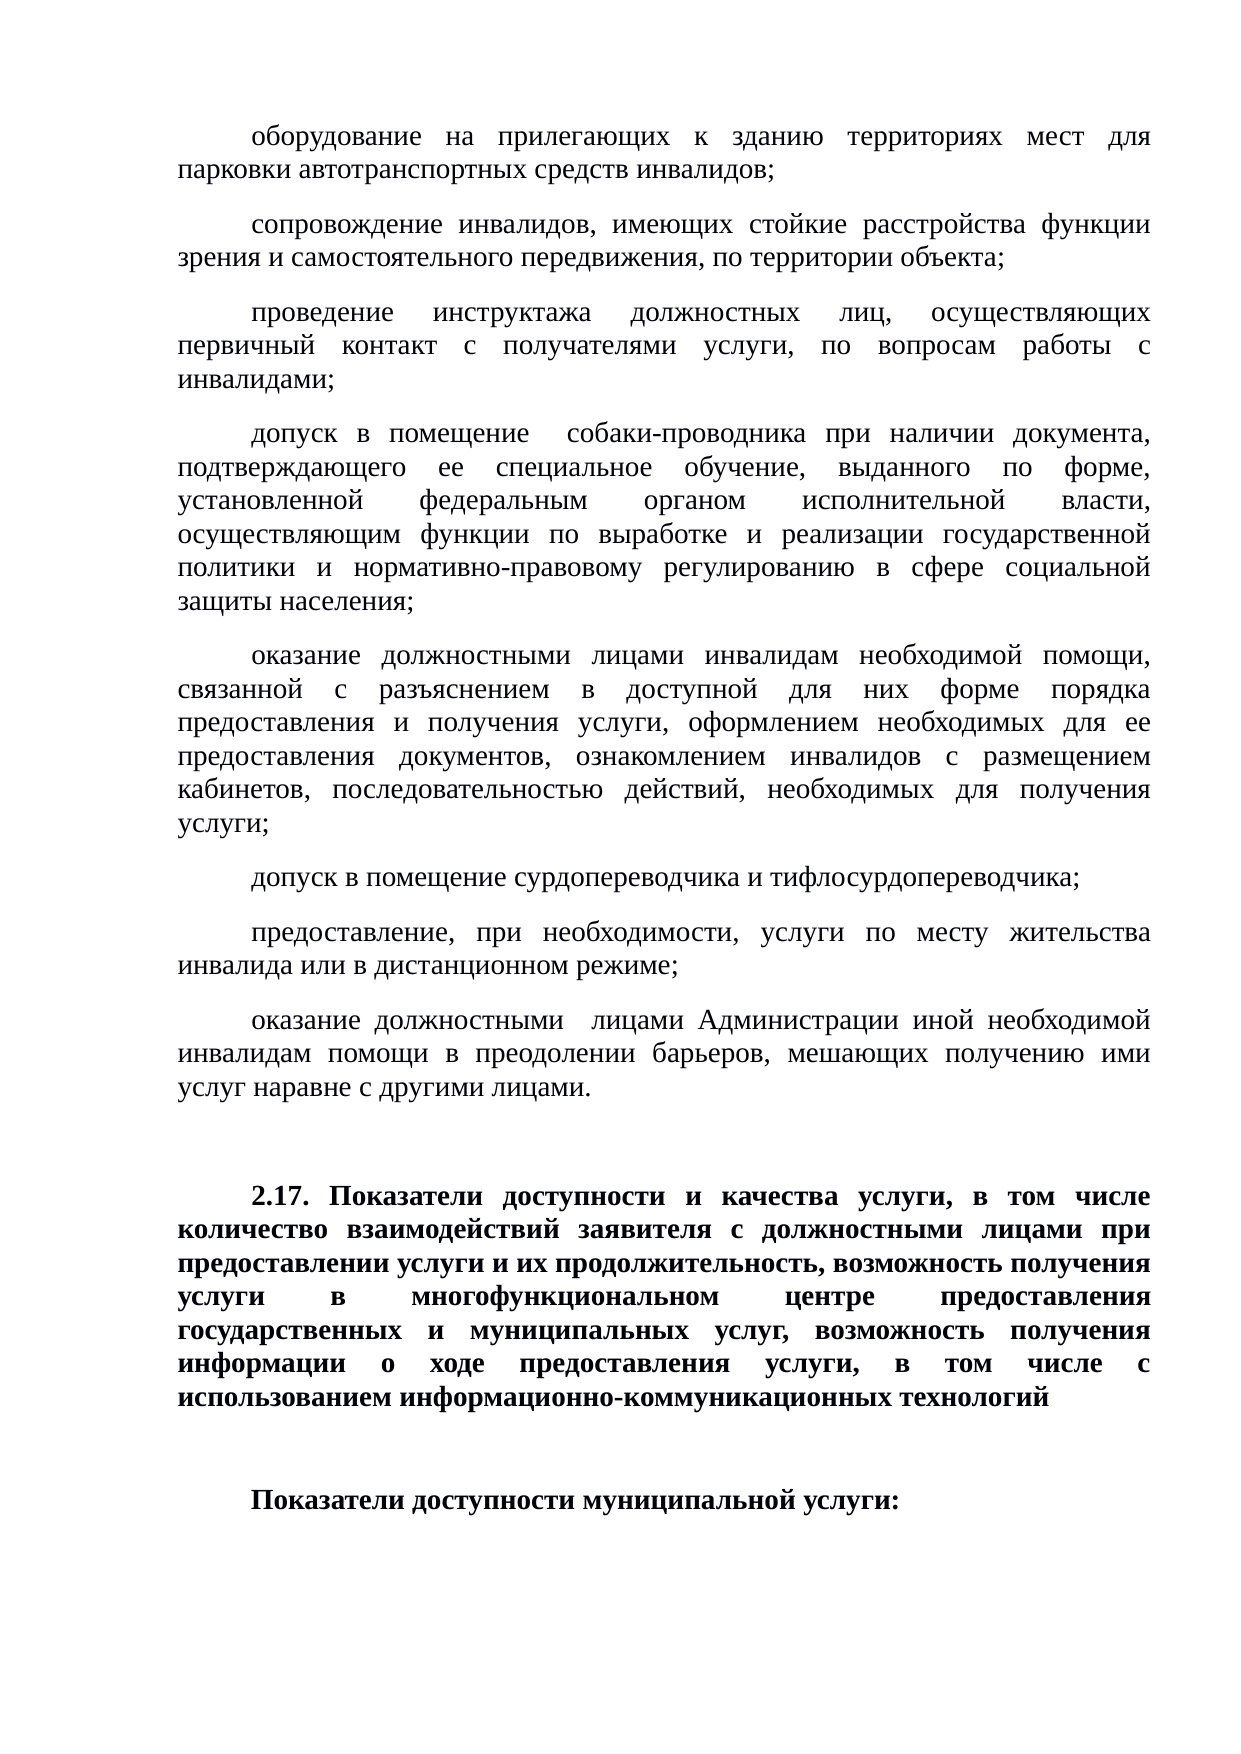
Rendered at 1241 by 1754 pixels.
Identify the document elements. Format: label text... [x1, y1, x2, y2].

text сопровождение инвалидов, имеющих стойкие расстройства функции зрения и самостоятельного передвижения, по территории объекта; [177, 206, 1152, 273]
text оказание должностными лицами Администрации иной необходимой инвалидам помощи в преодолении барьеров, мешающих получению ими услуг наравне с другими лицами. [177, 1002, 1152, 1102]
text оказание должностными лицами инвалидам необходимой помощи, связанной с разъяснением в доступной для них форме порядка предоставления и получения услуги, оформлением необходимых для ее предоставления документов, ознакомлением инвалидов с размещением кабинетов, последовательностью действий, необходимых для получения услуги; [177, 637, 1152, 839]
text допуск в помещение собаки-проводника при наличии документа, подтверждающего ее специальное обучение, выданного по форме, установленной федеральным органом исполнительной власти, осуществляющим функции по выработке и реализации государственной политики и нормативно-правовому регулированию в сфере социальной защиты населения; [177, 415, 1152, 617]
text оборудование на прилегающих к зданию территориях мест для парковки автотранспортных средств инвалидов; [177, 118, 1152, 185]
text проведение инструктажа должностных лиц, осуществляющих первичный контакт с получателями услуги, по вопросам работы с инвалидами; [177, 294, 1152, 394]
text предоставление, при необходимости, услуги по месту жительства инвалида или в дистанционном режиме; [177, 914, 1152, 981]
text Показатели доступности муниципальной услуги: [177, 1482, 1152, 1516]
text 2.17. Показатели доступности и качества услуги, в том числе количество взаимодействий заявителя с должностными лицами при предоставлении услуги и их продолжительность, возможность получения услуги в многофункциональном центре предоставления государственных и муниципальных услуг, возможность получения информации о ходе предоставления услуги, в том числе с использованием информационно-коммуникационных технологий [177, 1178, 1152, 1412]
text допуск в помещение сурдопереводчика и тифлосурдопереводчика; [177, 859, 1152, 893]
